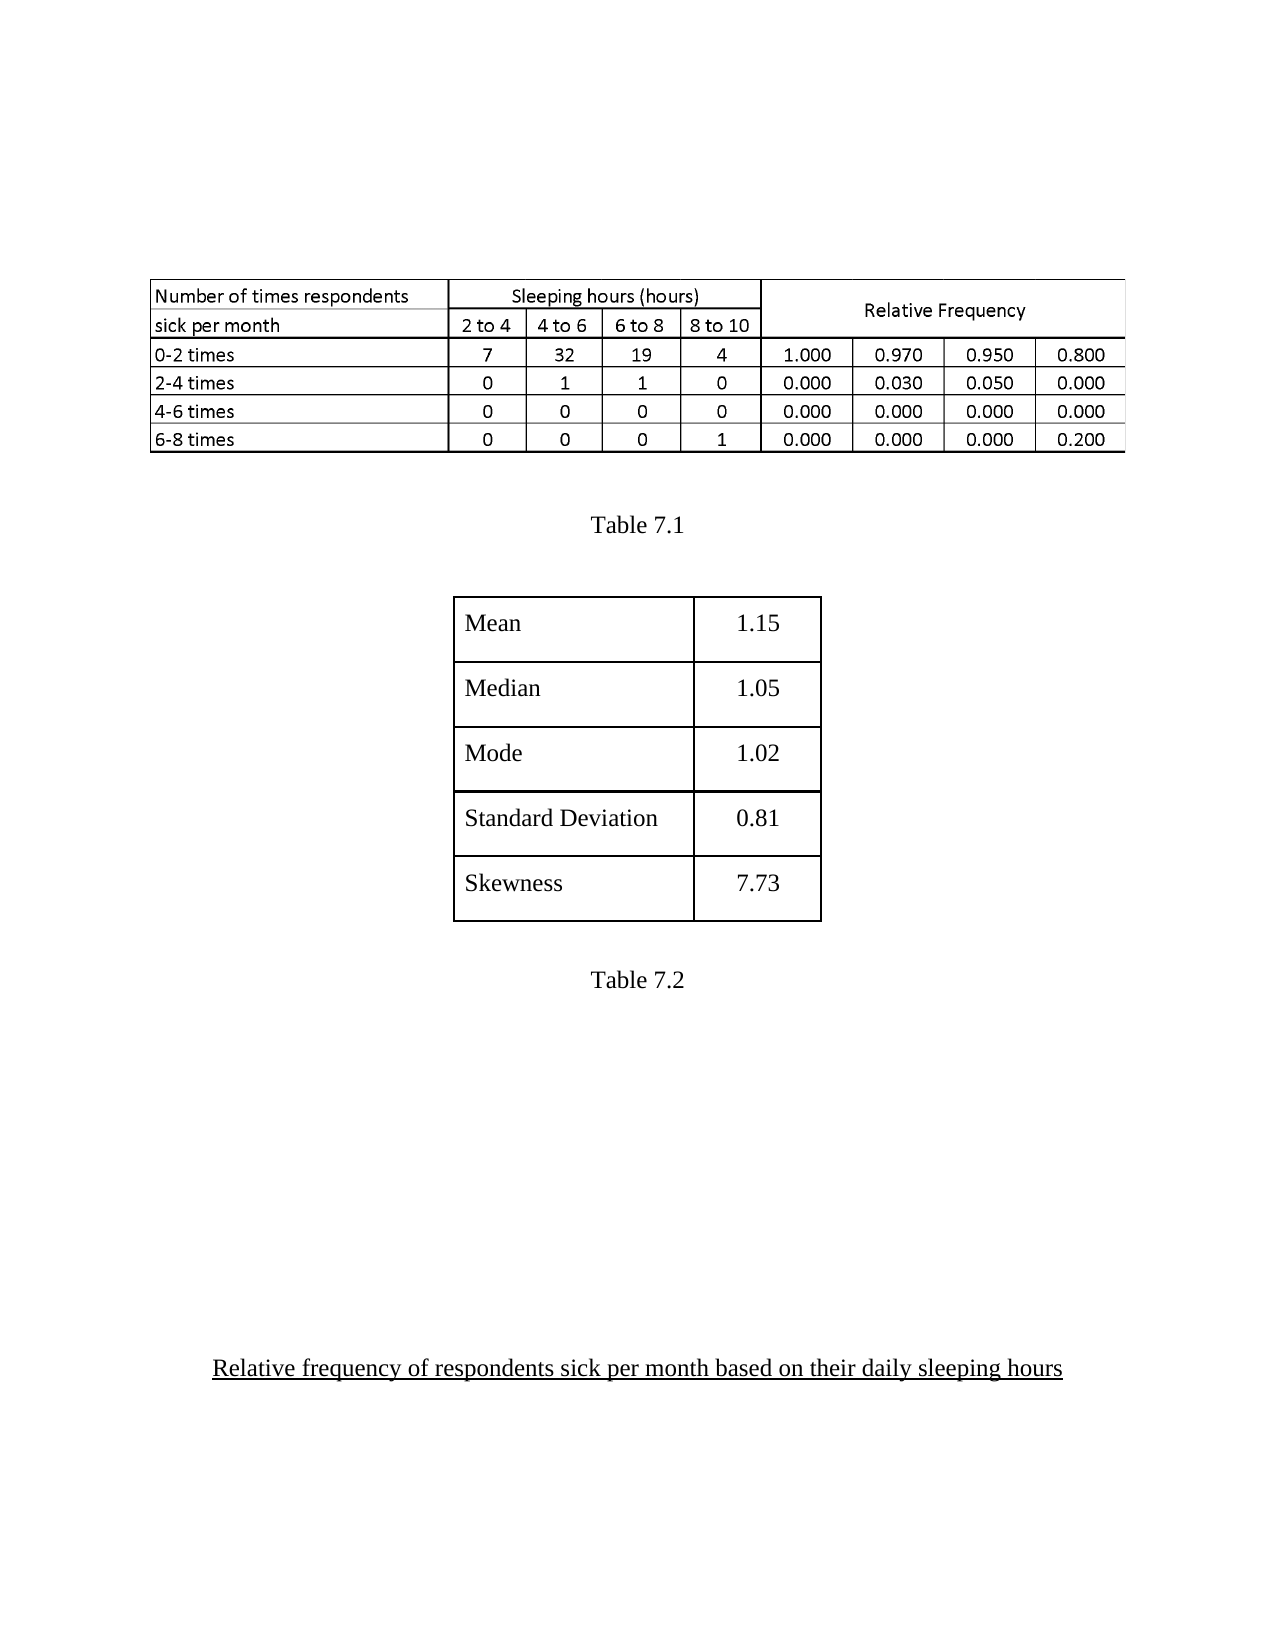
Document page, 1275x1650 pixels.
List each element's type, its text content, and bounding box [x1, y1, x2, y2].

table_cell Median [455, 663, 693, 726]
table_cell Mode [455, 728, 693, 790]
table_header 1.15 [695, 598, 820, 661]
picture [150, 279, 1125, 453]
table_cell 7.73 [695, 857, 820, 920]
table_cell Skewness [455, 857, 693, 920]
table_header Mean [455, 598, 693, 661]
table_cell Standard Deviation [455, 793, 693, 855]
text Relative frequency of respondents sick per month based on their daily sleeping hours [150, 1353, 1125, 1382]
table_cell 1.05 [695, 663, 820, 726]
text Table 7.1 [150, 510, 1125, 538]
table_cell 1.02 [695, 728, 820, 790]
table_cell 0.81 [695, 793, 820, 855]
text Table 7.2 [150, 965, 1125, 994]
